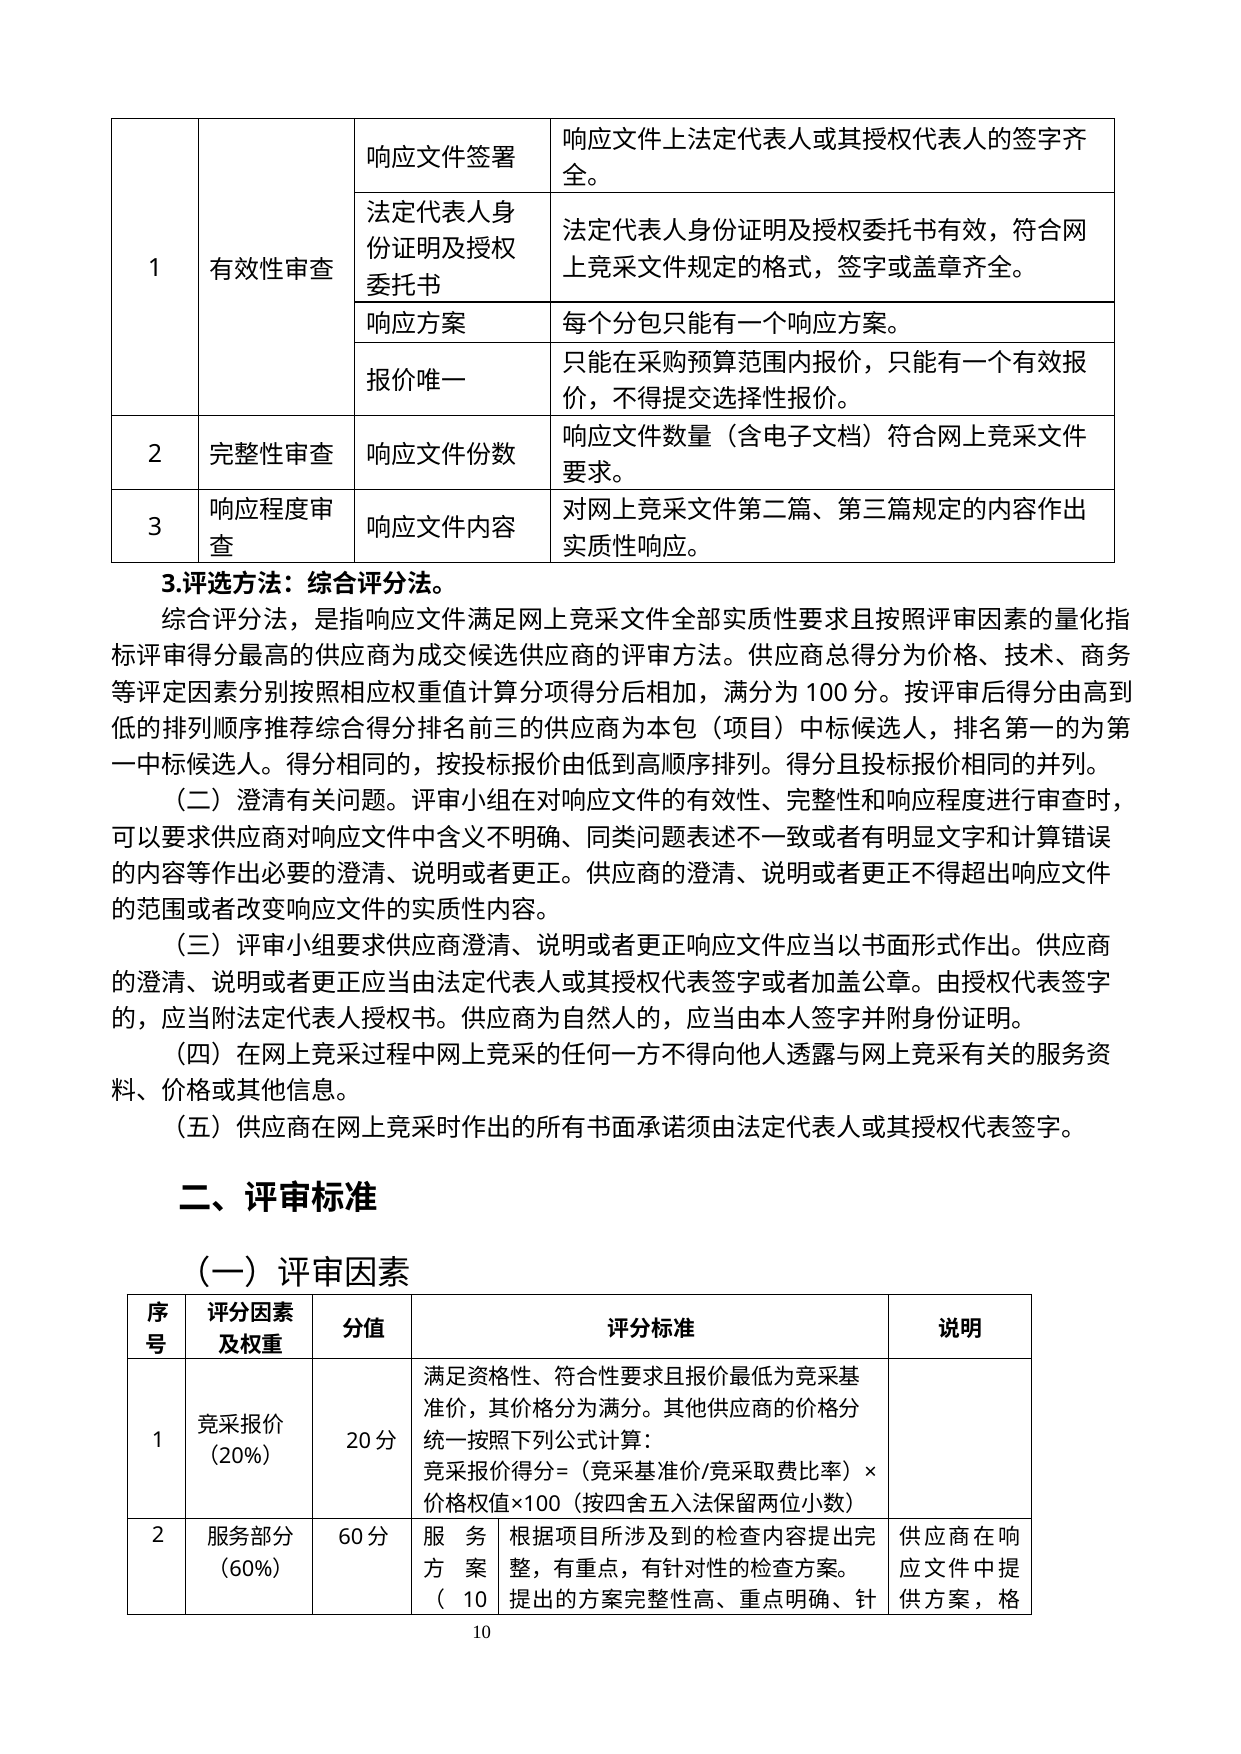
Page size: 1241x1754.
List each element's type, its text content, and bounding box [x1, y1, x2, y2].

table_cell 响应文件数量（含电子文档）符合网上竞采文件要求。 [551, 416, 1114, 489]
table_header 说明 [889, 1295, 1031, 1358]
table_cell 竞采报价 （20%） [186, 1359, 312, 1518]
table_cell 响应方案 [355, 303, 550, 342]
table_cell 3 [112, 490, 198, 562]
text （二）澄清有关问题。评审小组在对响应文件的有效性、完整性和响应程度进行审查时，可以要求供应商对响应文件中含义不明确、同类问题表述不一致或者有明显文字和计算错误的内容等作出必要的澄清、说明或者更正。供应商的澄清、说明或者更正不得超出响应文件的范围或者改变响应文件的实质性内容。 [111, 781, 1134, 926]
table_cell 服务方案（10分） [412, 1519, 498, 1614]
table_header 评分标准 [412, 1295, 888, 1358]
table_header 评分因素 及权重 [186, 1295, 312, 1358]
table_cell 报价唯一 [355, 343, 550, 415]
table_cell 60分 [313, 1519, 411, 1614]
text （三）评审小组要求供应商澄清、说明或者更正响应文件应当以书面形式作出。供应商的澄清、说明或者更正应当由法定代表人或其授权代表签字或者加盖公章。由授权代表签字的，应当附法定代表人授权书。供应商为自然人的，应当由本人签字并附身份证明。 [111, 926, 1134, 1034]
text 3.评选方法：综合评分法。 [111, 563, 1134, 599]
text （一）评审因素 [111, 1246, 1134, 1294]
table_cell 20分 [313, 1359, 411, 1518]
table_cell 响应程度审查 [199, 490, 354, 562]
table_cell 法定代表人身份证明及授权委托书 [355, 193, 550, 301]
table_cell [499, 1519, 888, 1614]
text 综合评分法，是指响应文件满足网上竞采文件全部实质性要求且按照评审因素的量化指标评审得分最高的供应商为成交候选供应商的评审方法。供应商总得分为价格、技术、商务等评定因素分别按照相应权重值计算分项得分后相加，满分为100分。按评审后得分由高到低的排列顺序推荐综合得分排名前三的供应商为本包（项目）中标候选人，排名第一的为第一中标候选人。得分相同的，按投标报价由低到高顺序排列。得分且投标报价相同的并列。 [111, 599, 1134, 781]
subtitle 二、评审标准 [111, 1170, 1134, 1219]
table_cell 完整性审查 [199, 416, 354, 489]
text （四）在网上竞采过程中网上竞采的任何一方不得向他人透露与网上竞采有关的服务资料、价格或其他信息。 [111, 1034, 1134, 1107]
table_cell 响应文件份数 [355, 416, 550, 489]
text （五）供应商在网上竞采时作出的所有书面承诺须由法定代表人或其授权代表签字。 [111, 1107, 1134, 1143]
table_cell 供应商在响应文件中提供方案，格式自拟。 [889, 1519, 1031, 1614]
table_cell 有效性审查 [199, 119, 354, 415]
table_cell [889, 1359, 1031, 1518]
table_cell 响应文件签署 [355, 119, 550, 192]
table_cell 只能在采购预算范围内报价，只能有一个有效报价，不得提交选择性报价。 [551, 343, 1114, 415]
table_cell 1 [112, 119, 198, 415]
table_cell 每个分包只能有一个响应方案。 [551, 303, 1114, 342]
table_cell 响应文件上法定代表人或其授权代表人的签字齐全。 [551, 119, 1114, 192]
table_cell 对网上竞采文件第二篇、第三篇规定的内容作出实质性响应。 [551, 490, 1114, 562]
table_header 分值 [313, 1295, 411, 1358]
table_cell 服务部分 （60%） [186, 1519, 312, 1614]
table_cell 法定代表人身份证明及授权委托书有效，符合网上竞采文件规定的格式，签字或盖章齐全。 [551, 193, 1114, 301]
table_cell 2 [128, 1519, 185, 1614]
table_cell 2 [112, 416, 198, 489]
table_header 序号 [128, 1295, 185, 1358]
table_cell 1 [128, 1359, 185, 1518]
table_cell 满足资格性、符合性要求且报价最低为竞采基准价，其价格分为满分。其他供应商的价格分统一按照下列公式计算： 竞采报价得分=（竞采基准价/竞采取费比率）×价格权值×100（按四舍五入法保留两位小数） [412, 1359, 888, 1518]
table_cell 响应文件内容 [355, 490, 550, 562]
